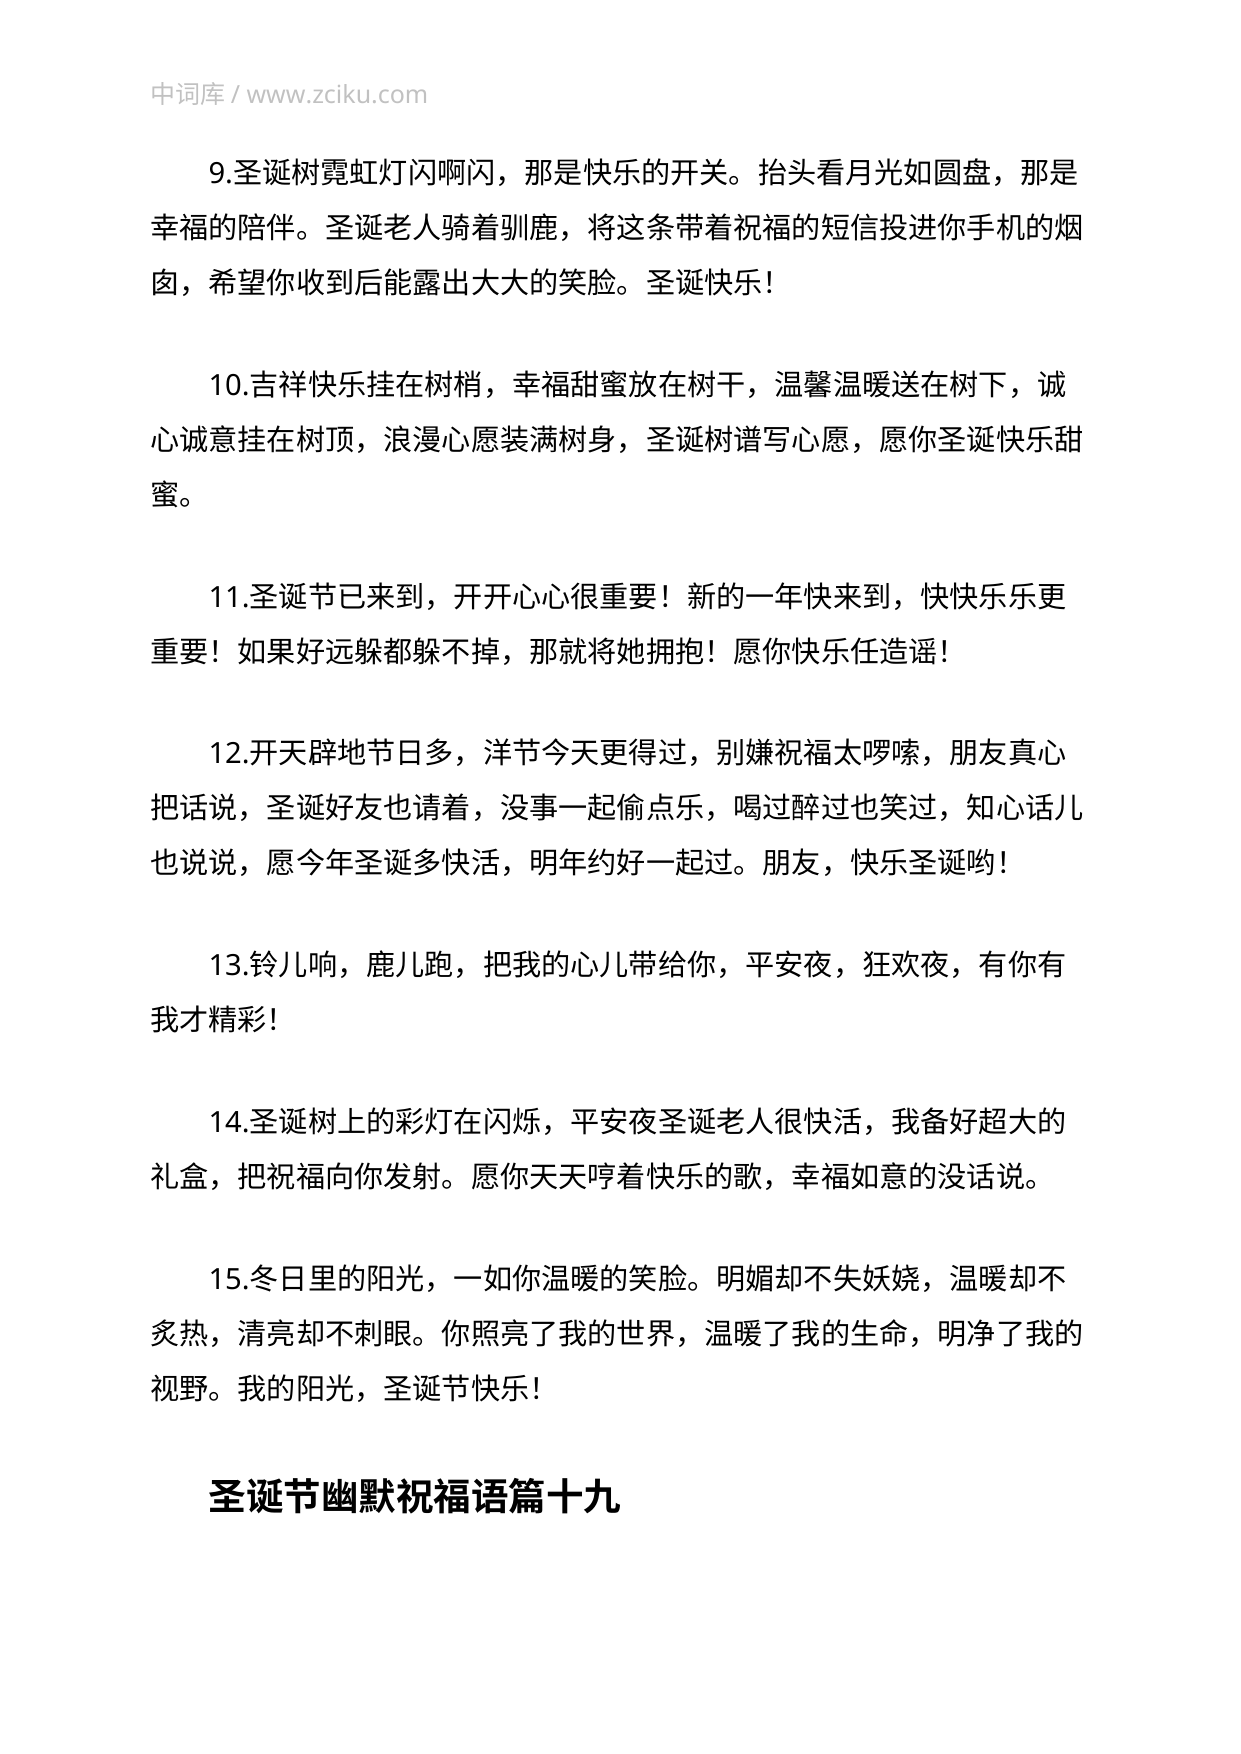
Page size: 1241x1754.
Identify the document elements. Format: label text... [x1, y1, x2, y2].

text 15.冬日里的阳光，一如你温暖的笑脸。明媚却不失妖娆，温暖却不炙热，清亮却不刺眼。你照亮了我的世界，温暖了我的生命，明净了我的视野。我的阳光，圣诞节快乐！ [150, 1255, 1090, 1407]
text 12.开天辟地节日多，洋节今天更得过，别嫌祝福太啰嗦，朋友真心把话说，圣诞好友也请着，没事一起偷点乐，喝过醉过也笑过，知心话儿也说说，愿今年圣诞多快活，明年约好一起过。朋友，快乐圣诞哟！ [150, 730, 1090, 882]
text 11.圣诞节已来到，开开心心很重要！新的一年快来到，快快乐乐更重要！如果好远躲都躲不掉，那就将她拥抱！愿你快乐任造谣！ [150, 573, 1090, 671]
text 13.铃儿响，鹿儿跑，把我的心儿带给你，平安夜，狂欢夜，有你有我才精彩！ [150, 942, 1090, 1039]
text 9.圣诞树霓虹灯闪啊闪，那是快乐的开关。抬头看月光如圆盘，那是幸福的陪伴。圣诞老人骑着驯鹿，将这条带着祝福的短信投进你手机的烟囱，希望你收到后能露出大大的笑脸。圣诞快乐！ [150, 150, 1090, 302]
text 10.吉祥快乐挂在树梢，幸福甜蜜放在树干，温馨温暖送在树下，诚心诚意挂在树顶，浪漫心愿装满树身，圣诞树谱写心愿，愿你圣诞快乐甜蜜。 [150, 362, 1090, 514]
text 14.圣诞树上的彩灯在闪烁，平安夜圣诞老人很快活，我备好超大的礼盒，把祝福向你发射。愿你天天哼着快乐的歌，幸福如意的没话说。 [150, 1098, 1090, 1196]
text 圣诞节幽默祝福语篇十九 [150, 1467, 1090, 1521]
